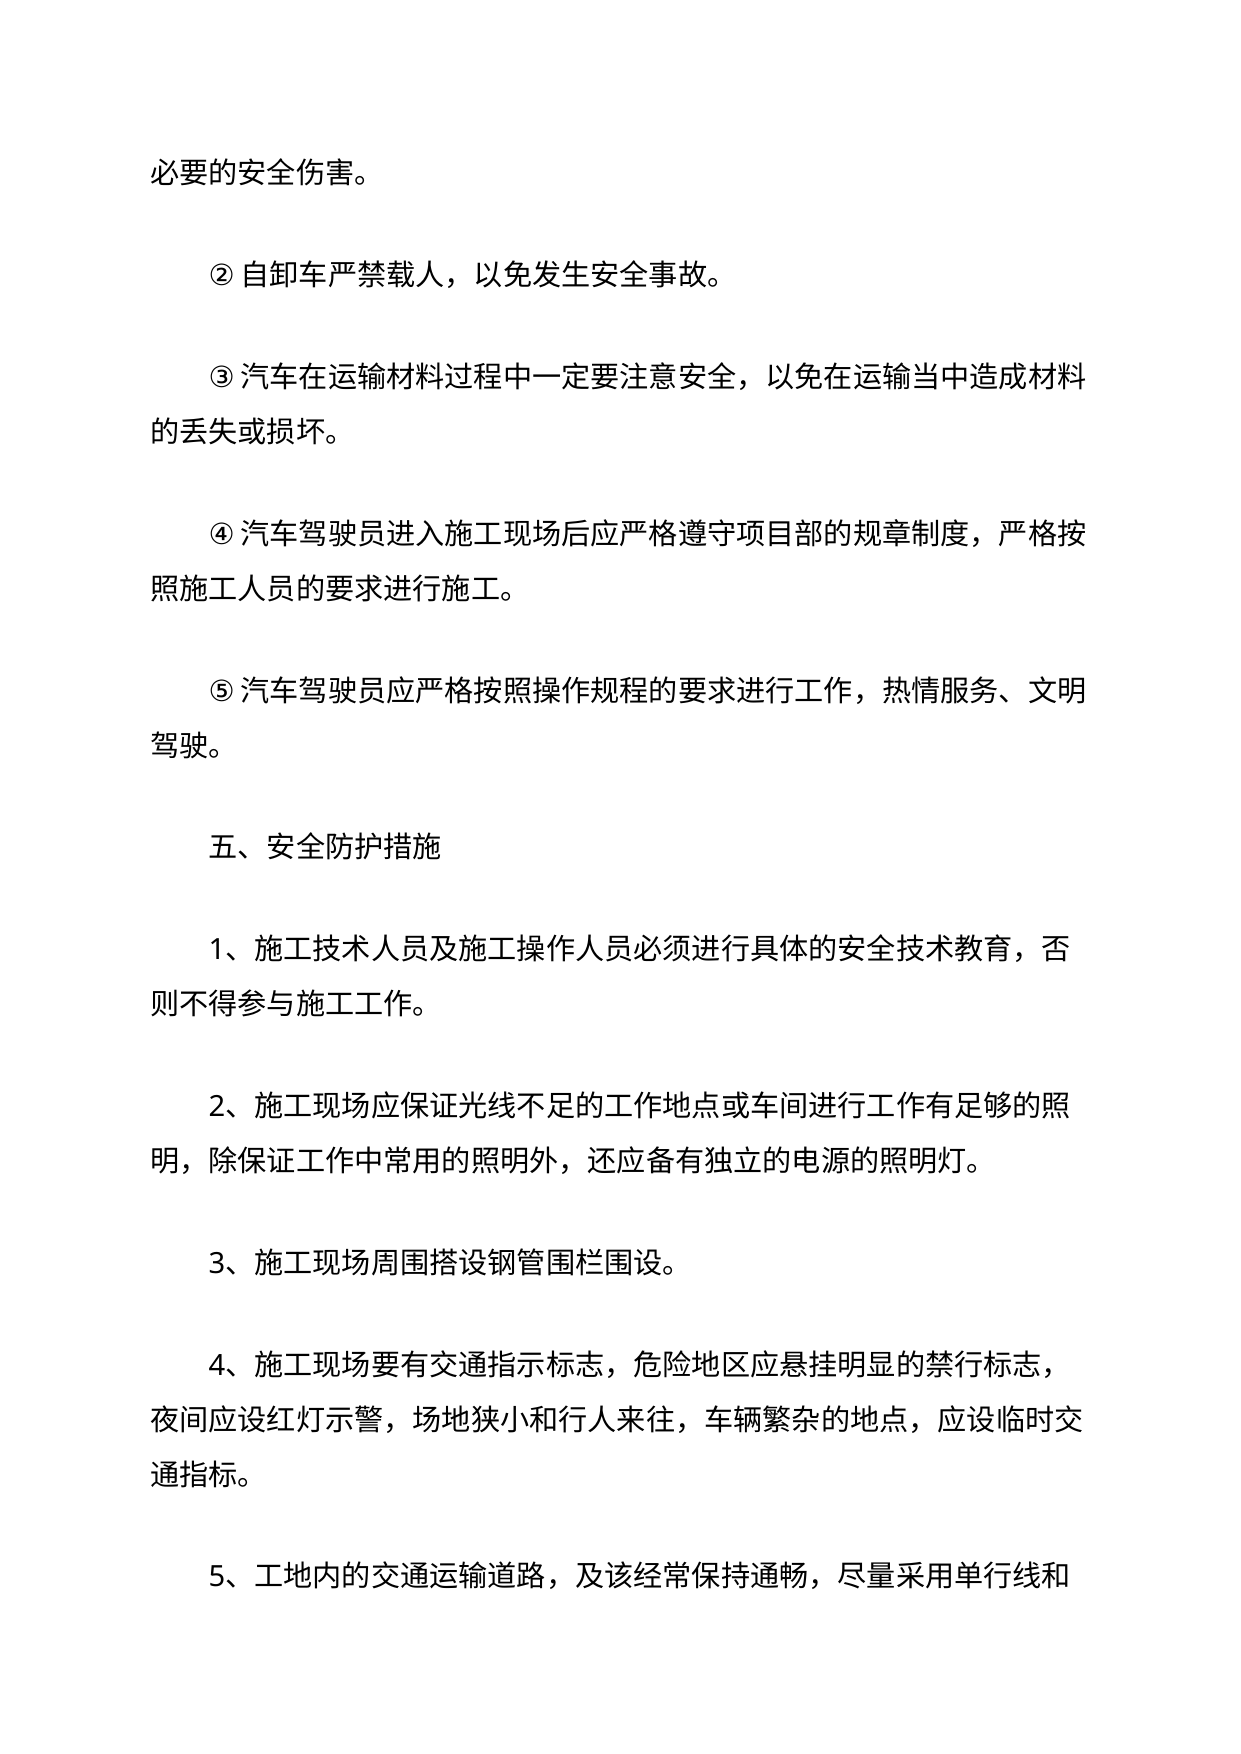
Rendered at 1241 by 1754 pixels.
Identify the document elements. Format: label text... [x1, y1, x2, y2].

text 2、施工现场应保证光线不足的工作地点或车间进行工作有足够的照明，除保证工作中常用的照明外，还应备有独立的电源的照明灯。 [150, 1083, 1090, 1180]
text ②自卸车严禁载人，以免发生安全事故。 [150, 252, 1090, 294]
text ④汽车驾驶员进入施工现场后应严格遵守项目部的规章制度，严格按照施工人员的要求进行施工。 [150, 511, 1090, 608]
text 1、施工技术人员及施工操作人员必须进行具体的安全技术教育，否则不得参与施工工作。 [150, 926, 1090, 1023]
text ③汽车在运输材料过程中一定要注意安全，以免在运输当中造成材料的丢失或损坏。 [150, 354, 1090, 451]
text ⑤汽车驾驶员应严格按照操作规程的要求进行工作，热情服务、文明驾驶。 [150, 667, 1090, 764]
text 五、安全防护措施 [150, 824, 1090, 866]
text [150, 1553, 1090, 1595]
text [150, 150, 1090, 192]
text 3、施工现场周围搭设钢管围栏围设。 [150, 1239, 1090, 1282]
text 4、施工现场要有交通指示标志，危险地区应悬挂明显的禁行标志，夜间应设红灯示警，场地狭小和行人来往，车辆繁杂的地点，应设临时交通指标。 [150, 1341, 1090, 1493]
